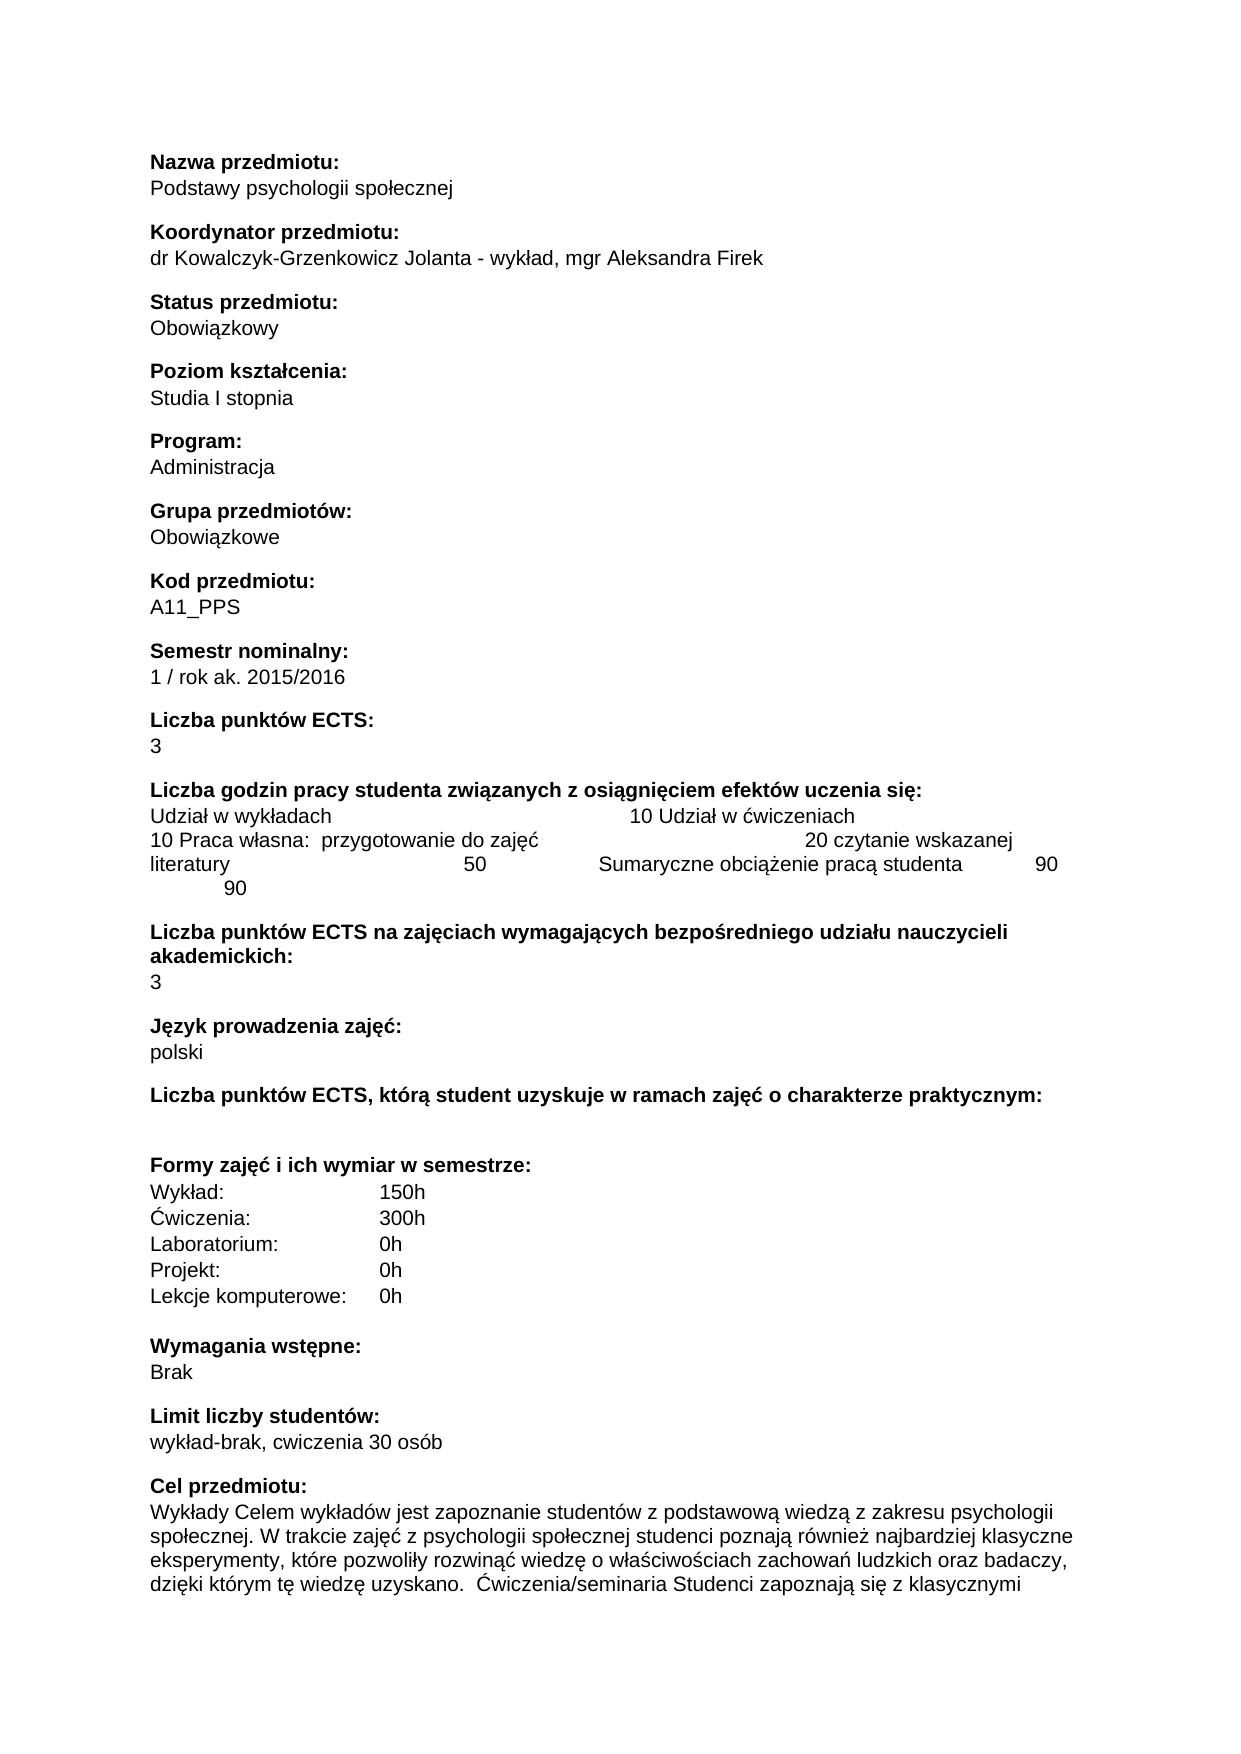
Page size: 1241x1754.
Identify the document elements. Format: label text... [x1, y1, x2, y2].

table_cell 0h [369, 1256, 597, 1282]
text Liczba punktów ECTS, którą student uzyskuje w ramach zajęć o charakterze praktycznym: [150, 1083, 1090, 1107]
text Poziom kształcenia: [150, 359, 1090, 383]
text Kod przedmiotu: [150, 569, 1090, 593]
table_header 150h [369, 1180, 597, 1204]
text Nazwa przedmiotu: [150, 150, 1090, 174]
table_cell Ćwiczenia: [140, 1206, 367, 1230]
table_cell Projekt: [140, 1258, 367, 1282]
text Koordynator przedmiotu: [150, 220, 1090, 244]
text Wymagania wstępne: [150, 1334, 1090, 1358]
table_cell 0h [369, 1282, 597, 1308]
text Cel przedmiotu: [150, 1473, 1090, 1497]
text 1 / rok ak. 2015/2016 [150, 664, 1090, 688]
text Liczba godzin pracy studenta związanych z osiągnięciem efektów uczenia się: [150, 778, 1090, 802]
text Liczba punktów ECTS na zajęciach wymagających bezpośredniego udziału nauczycieli akademickich: [150, 920, 1090, 968]
text Program: [150, 429, 1090, 453]
text polski [150, 1039, 1090, 1063]
text Brak [150, 1360, 1090, 1384]
text Udział w wykładach 10 Udział w ćwiczeniach 10 Praca własna: przygotowanie do zajęć 20 czytanie wskazanej literatury 50 Sumaryczne obciążenie pracą studenta 90 90 [150, 804, 1090, 900]
text Studia I stopnia [150, 385, 1090, 409]
text Limit liczby studentów: [150, 1404, 1090, 1428]
text Obowiązkowy [150, 316, 1090, 339]
text 3 [150, 970, 1090, 994]
text Status przedmiotu: [150, 289, 1090, 313]
text Obowiązkowe [150, 525, 1090, 549]
table_header Wykład: [140, 1180, 367, 1204]
text dr Kowalczyk-Grzenkowicz Jolanta - wykład, mgr Aleksandra Firek [150, 246, 1090, 270]
table_cell Laboratorium: [140, 1232, 367, 1256]
text Administracja [150, 455, 1090, 479]
text Grupa przedmiotów: [150, 499, 1090, 523]
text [150, 1499, 1090, 1595]
table_cell 0h [369, 1230, 597, 1256]
text Semestr nominalny: [150, 638, 1090, 662]
text Liczba punktów ECTS: [150, 708, 1090, 732]
text 3 [150, 734, 1090, 758]
table_cell 300h [369, 1204, 597, 1230]
text Podstawy psychologii społecznej [150, 176, 1090, 200]
text Język prowadzenia zajęć: [150, 1013, 1090, 1037]
text wykład-brak, cwiczenia 30 osób [150, 1430, 1090, 1454]
text A11_PPS [150, 595, 1090, 619]
text Formy zajęć i ich wymiar w semestrze: [150, 1153, 1090, 1177]
table_cell Lekcje komputerowe: [140, 1284, 367, 1308]
